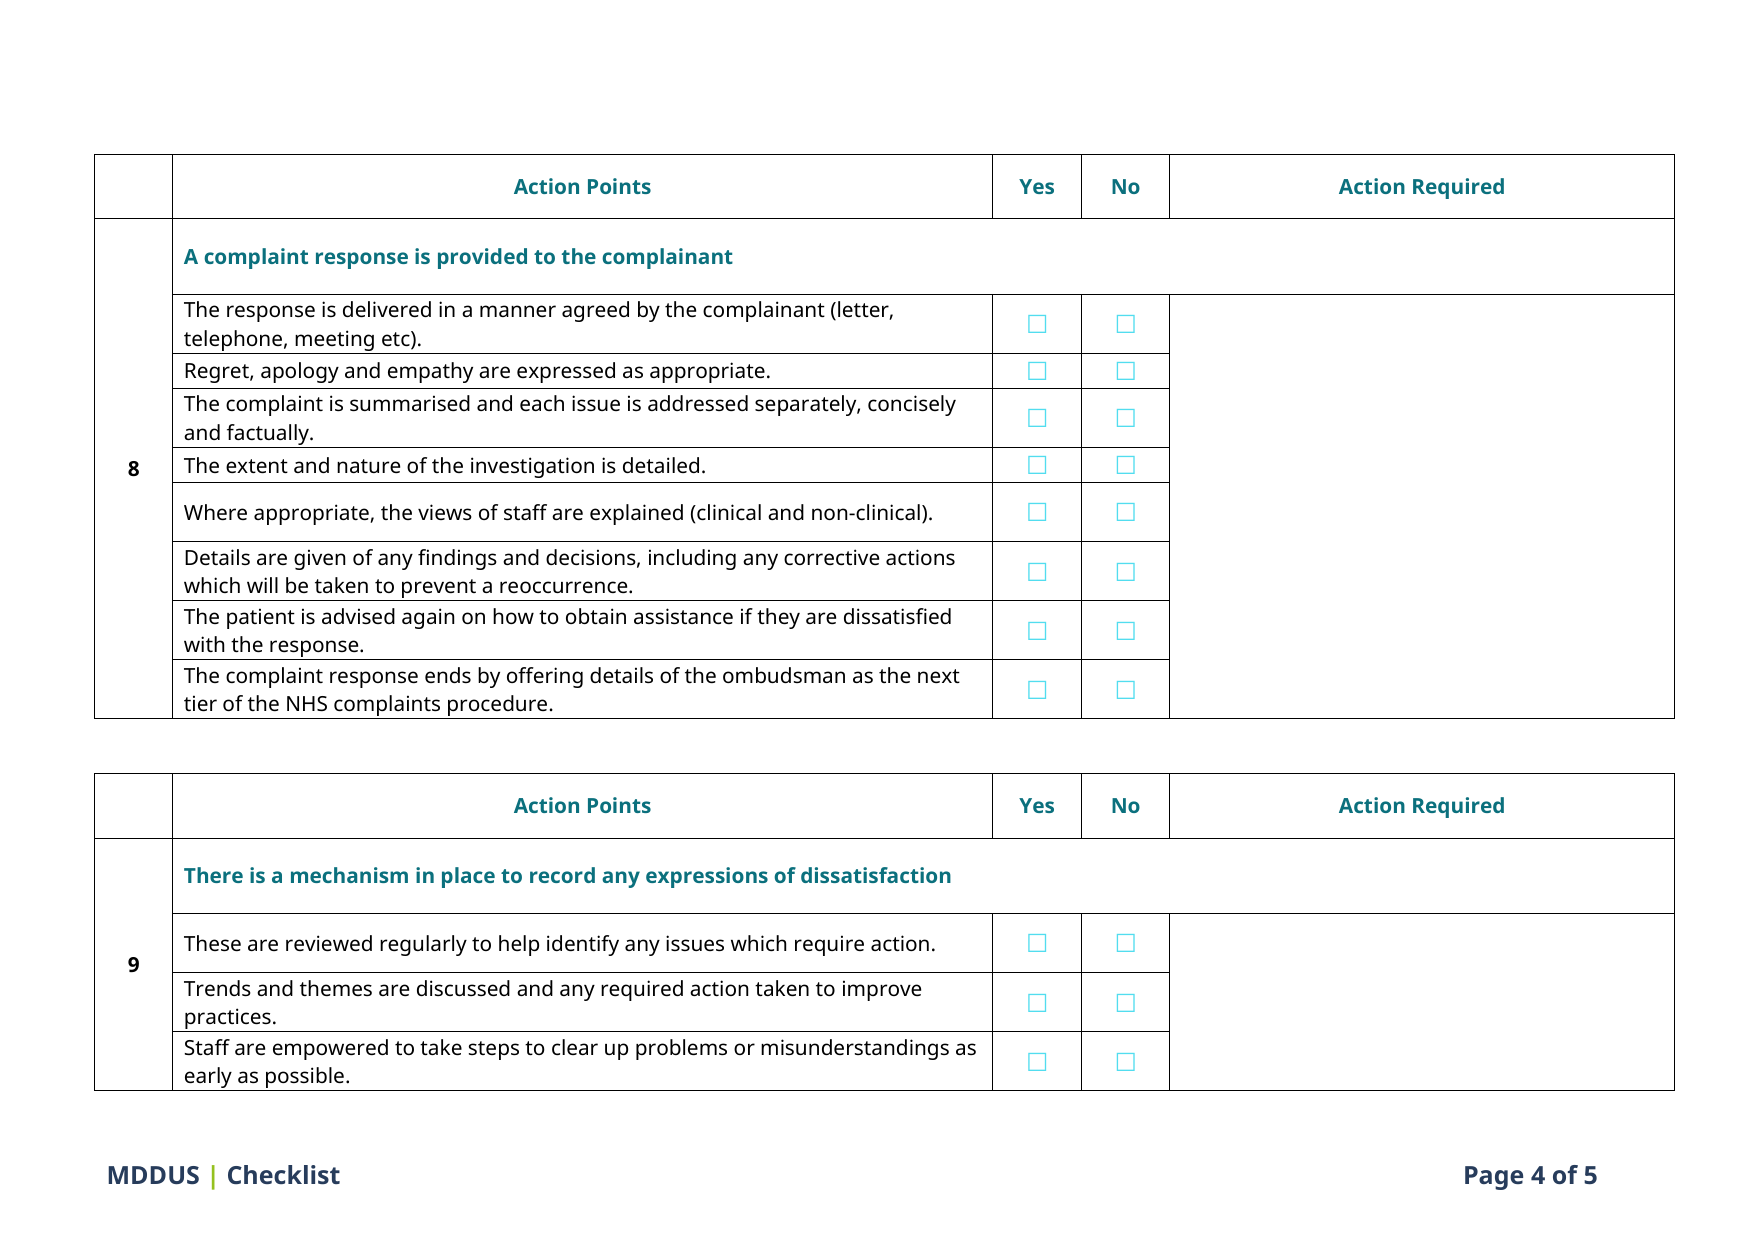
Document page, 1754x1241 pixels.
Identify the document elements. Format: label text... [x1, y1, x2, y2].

table_cell Regret, apology and empathy are expressed as appropriate. [173, 354, 992, 388]
table_cell The complaint response ends by offering details of the ombudsman as the next tier of the NHS complaints procedure. [173, 660, 992, 718]
table_cell A complaint response is provided to the complainant [173, 219, 1674, 294]
table_cell Trends and themes are discussed and any required action taken to improve practices. [173, 973, 992, 1031]
table_cell 9 [95, 839, 172, 1090]
table_cell [1170, 914, 1674, 1090]
table_cell Staff are empowered to take steps to clear up problems or misunderstandings as early as possible. [173, 1032, 992, 1090]
table_cell The complaint is summarised and each issue is addressed separately, concisely and factually. [173, 389, 992, 447]
table_cell The extent and nature of the investigation is detailed. [173, 448, 992, 482]
table_header Action Points [173, 774, 992, 838]
table_cell There is a mechanism in place to record any expressions of dissatisfaction [173, 839, 1674, 913]
table_header Yes [993, 774, 1081, 838]
table_header Action Points [173, 155, 992, 218]
table_cell These are reviewed regularly to help identify any issues which require action. [173, 914, 992, 972]
table_header [95, 155, 172, 218]
table_header Action Required [1170, 774, 1674, 838]
table_header No [1082, 774, 1169, 838]
table_cell Where appropriate, the views of staff are explained (clinical and non-clinical). [173, 483, 992, 541]
table_cell [1170, 295, 1674, 718]
table_cell Details are given of any findings and decisions, including any corrective actions which will be taken to prevent a reoccurrence. [173, 542, 992, 600]
table_header Yes [993, 155, 1081, 218]
table_header Action Required [1170, 155, 1674, 218]
table_cell 8 [95, 219, 172, 718]
table_cell The patient is advised again on how to obtain assistance if they are dissatisfied with the response. [173, 601, 992, 659]
table_header No [1082, 155, 1169, 218]
table_cell The response is delivered in a manner agreed by the complainant (letter, telephone, meeting etc). [173, 295, 992, 353]
table_header [95, 774, 172, 838]
